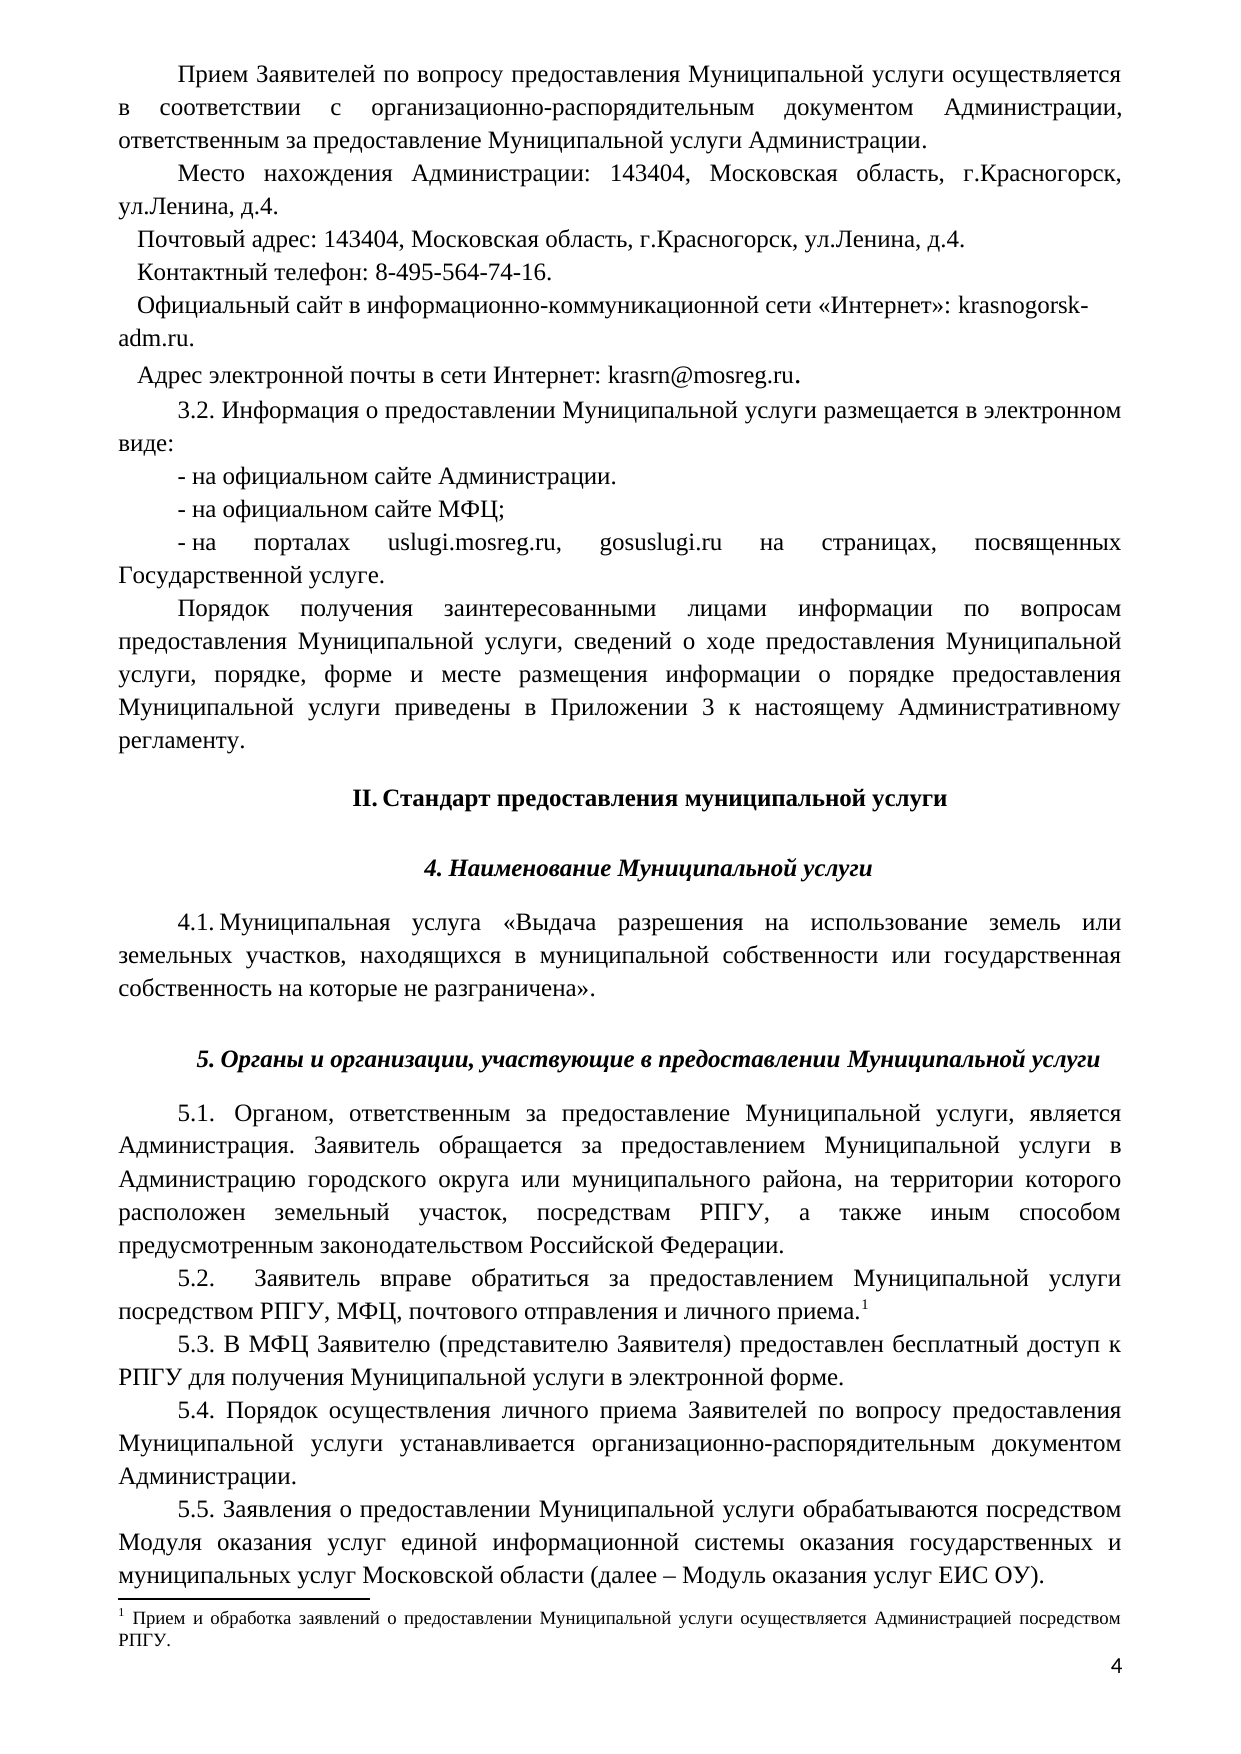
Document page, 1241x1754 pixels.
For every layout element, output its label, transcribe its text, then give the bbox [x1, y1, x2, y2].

list 5.3. В МФЦ Заявителю (представителю Заявителя) предоставлен бесплатный доступ к РПГУ для получения Муниципальной услуги в электронной форме. [118, 1329, 1122, 1391]
list 3.2. Информация о предоставлении Муниципальной услуги размещается в электронном виде: [118, 395, 1122, 457]
list 5.2. Заявитель вправе обратиться за предоставлением Муниципальной услуги посредством РПГУ, МФЦ, почтового отправления и личного приема. [118, 1263, 1122, 1324]
list Порядок получения заинтересованными лицами информации по вопросам предоставления Муниципальной услуги, сведений о ходе предоставления Муниципальной услуги, порядке, форме и месте размещения информации о порядке предоставления Муниципальной услуги приведены в Приложении 3 к настоящему Административному регламенту. [118, 593, 1122, 754]
list Стандарт предоставления муниципальной услуги [118, 783, 1122, 812]
list Прием Заявителей по вопросу предоставления Муниципальной услуги осуществляется в соответствии с организационно-распорядительным документом Администрации, ответственным за предоставление Муниципальной услуги Администрации. [118, 59, 1122, 154]
text Почтовый адрес: 143404, Московская область, г.Красногорск, ул.Ленина, д.4. [118, 224, 1122, 253]
list Органы и организации, участвующие в предоставлении Муниципальной услуги [118, 1044, 1122, 1073]
list - на официальном сайте Администрации. [118, 461, 1122, 489]
list 5.5. Заявления о предоставлении Муниципальной услуги обрабатываются посредством Модуля оказания услуг единой информационной системы оказания государственных и муниципальных услуг Московской области (далее – Модуль оказания услуг ЕИС ОУ). [118, 1494, 1122, 1589]
list Наименование Муниципальной услуги [118, 853, 1122, 882]
text Контактный телефон: 8-495-564-74-16. [118, 257, 1122, 286]
list - на порталах uslugi.mosreg.ru, gosuslugi.ru на страницах, посвященных Государственной услуге. [118, 527, 1122, 589]
text Место нахождения Администрации: 143404, Московская область, г.Красногорск, ул.Ленина, д.4. [118, 158, 1122, 220]
text Официальный сайт в информационно-коммуникационной сети «Интернет»: krasnogorsk-adm.ru. [118, 290, 1122, 352]
text Адрес электронной почты в сети Интернет: krasrn@mosreg.ru. [118, 356, 1122, 390]
list 5.4. Порядок осуществления личного приема Заявителей по вопросу предоставления Муниципальной услуги устанавливается организационно-распорядительным документом Администрации. [118, 1395, 1122, 1489]
list Муниципальная услуга «Выдача разрешения на использование земель или земельных участков, находящихся в муниципальной собственности или государственная собственность на которые не разграничена». [118, 907, 1122, 1002]
list - на официальном сайте МФЦ; [118, 494, 1122, 523]
list 5.1. Органом, ответственным за предоставление Муниципальной услуги, является Администрация. Заявитель обращается за предоставлением Муниципальной услуги в Администрацию городского округа или муниципального района, на территории которого расположен земельный участок, посредствам РПГУ, а также иным способом предусмотренным законодательством Российской Федерации. [118, 1098, 1122, 1258]
